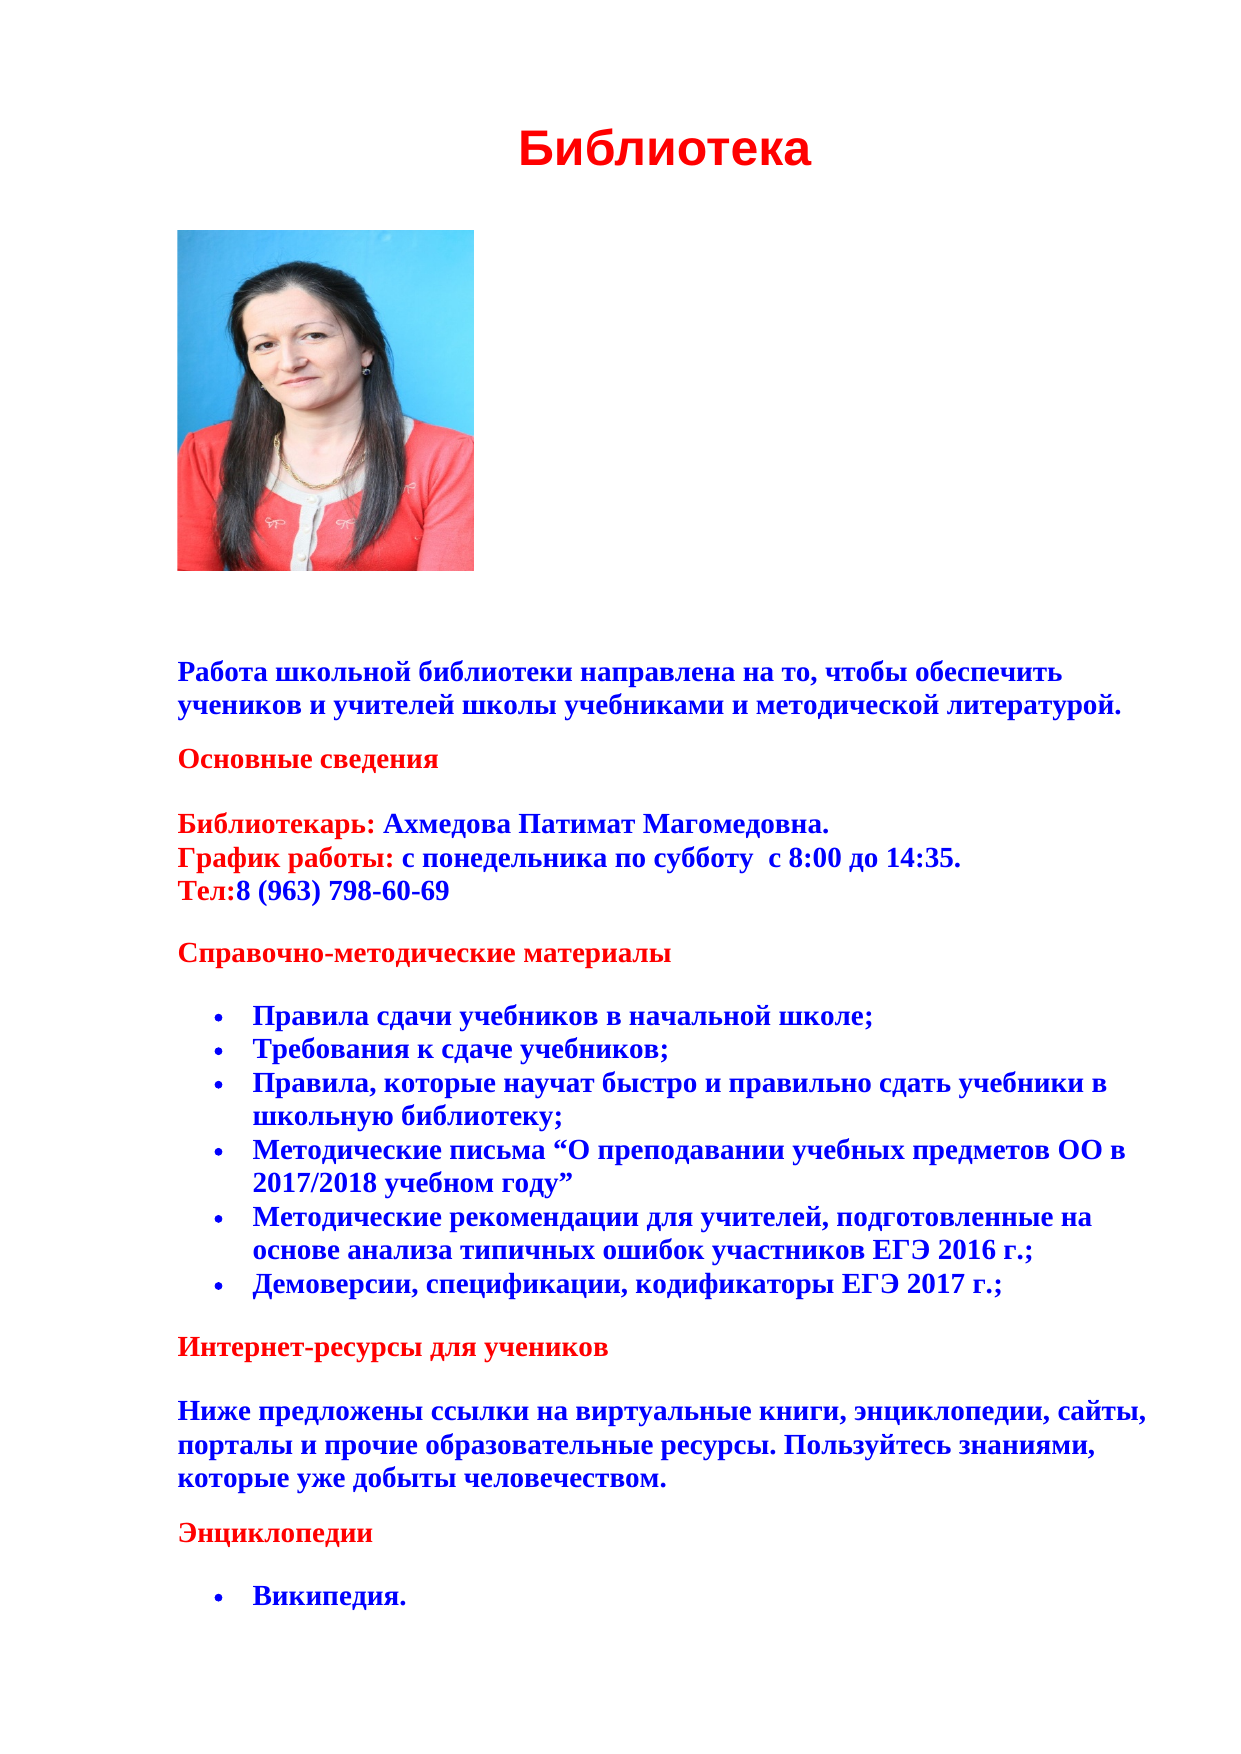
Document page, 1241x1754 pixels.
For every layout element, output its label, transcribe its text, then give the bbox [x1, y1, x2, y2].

list Методические письма “О преподавании учебных предметов ОО в 2017/2018 учебном году” [215, 1132, 1152, 1199]
text Энциклопедии [177, 1515, 1152, 1548]
text Основные сведения [177, 742, 1152, 775]
list Демоверсии, спецификации, кодификаторы ЕГЭ 2017 г.; [215, 1266, 1152, 1299]
text Библиотекарь: Ахмедова Патимат Магомедовна. [177, 806, 1152, 840]
text Работа школьной библиотеки направлена на то, чтобы обеспечить учеников и учителей школы учебниками и методической литературой. [177, 654, 1152, 721]
text Библиотека [177, 118, 1152, 176]
picture [177, 230, 474, 571]
list Правила, которые научат быстро и правильно сдать учебники в школьную библиотеку; [215, 1065, 1152, 1132]
list Методические рекомендации для учителей, подготовленные на основе анализа типичных ошибок участников ЕГЭ 2016 г.; [215, 1199, 1152, 1266]
text Ниже предложены ссылки на виртуальные книги, энциклопедии, сайты, порталы и прочие образовательные ресурсы. Пользуйтесь знаниями, которые уже добыты человечеством. [177, 1393, 1152, 1494]
text Интернет-ресурсы для учеников [177, 1329, 1152, 1362]
list Правила сдачи учебников в начальной школе; [215, 998, 1152, 1031]
text Тел:8 (963) 798-60-69 [177, 873, 1152, 935]
list Википедия. [215, 1578, 1152, 1611]
text График работы: с понедельника по субботу с 8:00 до 14:35. [177, 840, 1152, 873]
list Требования к сдаче учебников; [215, 1031, 1152, 1065]
text Справочно-методические материалы [177, 935, 1152, 968]
